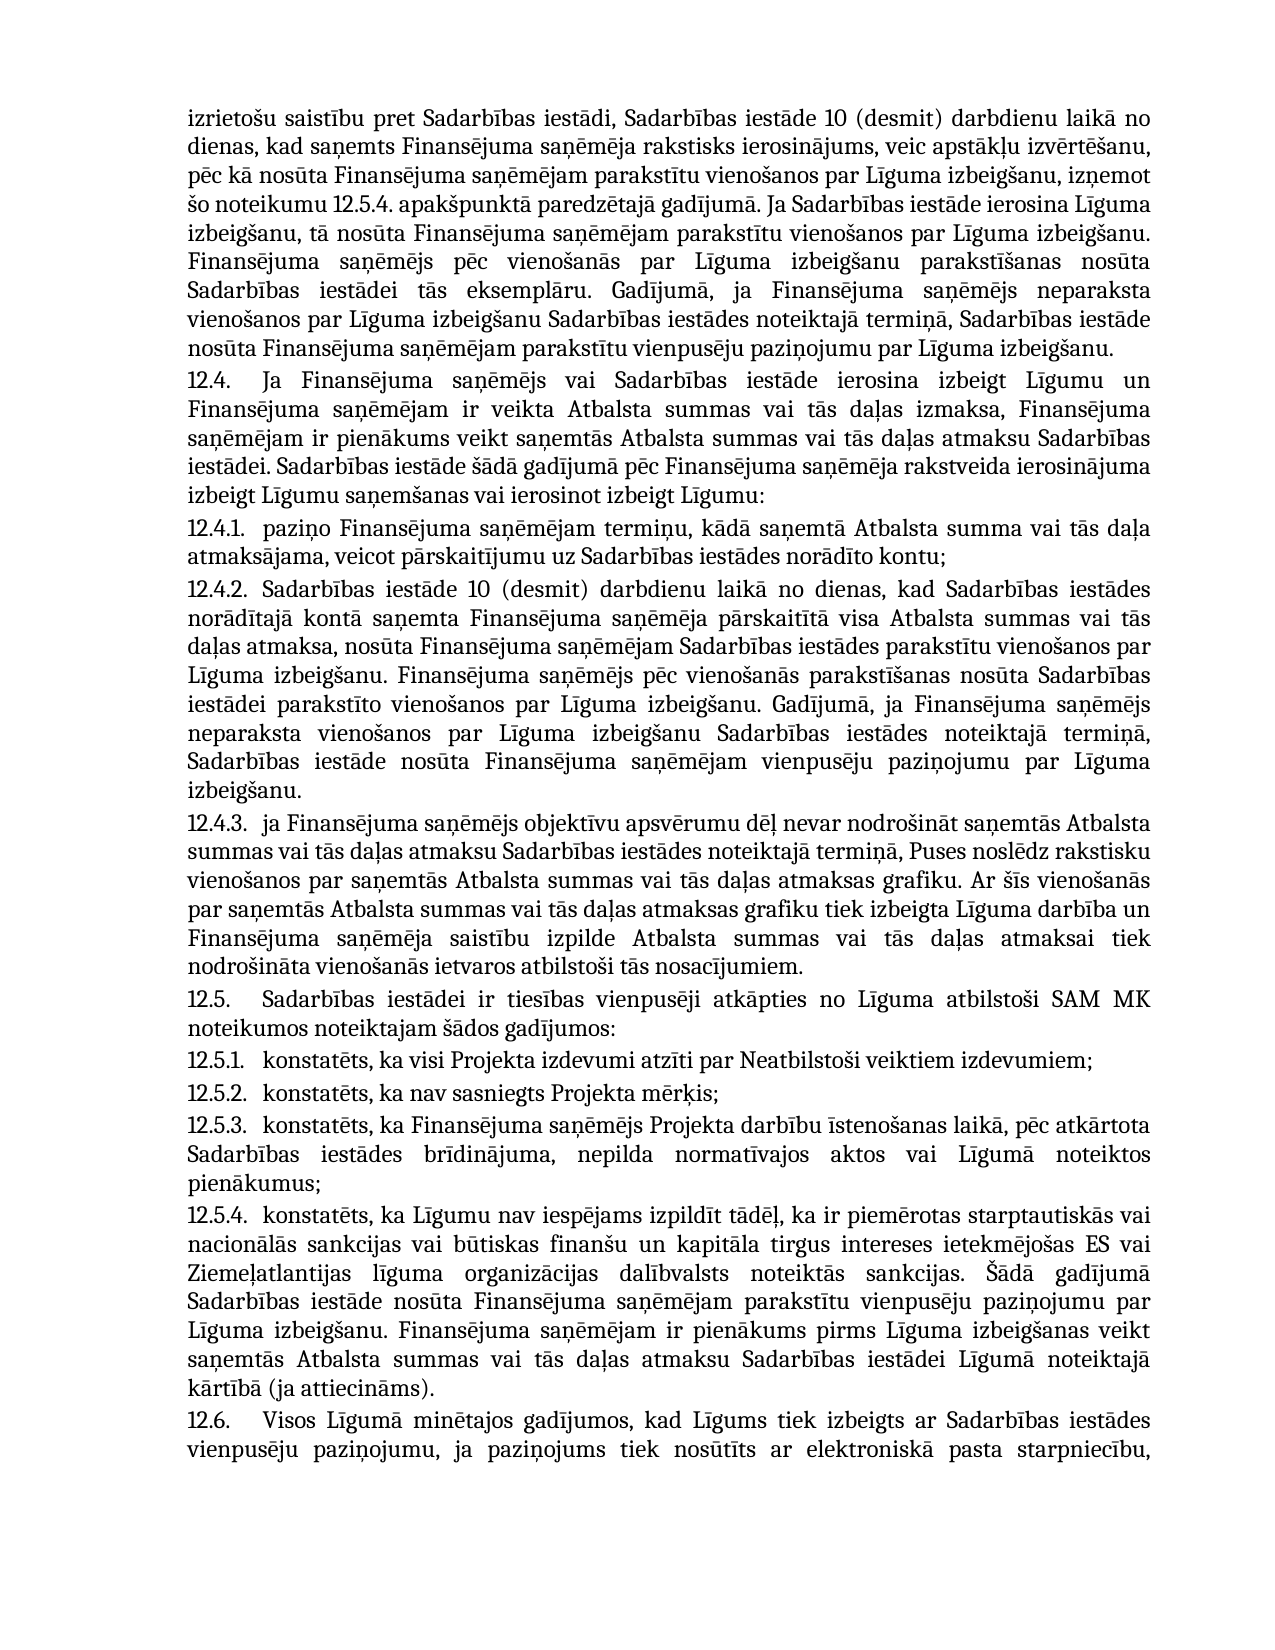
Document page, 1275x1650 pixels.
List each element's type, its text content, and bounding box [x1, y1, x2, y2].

list Sadarbības iestāde 10 (desmit) darbdienu laikā no dienas, kad Sadarbības iestādes norādītajā kontā saņemta Finansējuma saņēmēja pārskaitītā visa Atbalsta summas vai tās daļas atmaksa, nosūta Finansējuma saņēmējam Sadarbības iestādes parakstītu vienošanos par Līguma izbeigšanu. Finansējuma saņēmējs pēc vienošanās parakstīšanas nosūta Sadarbības iestādei parakstīto vienošanos par Līguma izbeigšanu. Gadījumā, ja Finansējuma saņēmējs neparaksta vienošanos par Līguma izbeigšanu Sadarbības iestādes noteiktajā termiņā, Sadarbības iestāde nosūta Finansējuma saņēmējam vienpusēju paziņojumu par Līguma izbeigšanu. [187, 575, 1152, 805]
list konstatēts, ka Līgumu nav iespējams izpildīt tādēļ, ka ir piemērotas starptautiskās vai nacionālās sankcijas vai būtiskas finanšu un kapitāla tirgus intereses ietekmējošas ES vai Ziemeļatlantijas līguma organizācijas dalībvalsts noteiktās sankcijas. Šādā gadījumā Sadarbības iestāde nosūta Finansējuma saņēmējam parakstītu vienpusēju paziņojumu par Līguma izbeigšanu. Finansējuma saņēmējam ir pienākums pirms Līguma izbeigšanas veikt saņemtās Atbalsta summas vai tās daļas atmaksu Sadarbības iestādei Līgumā noteiktajā kārtībā (ja attiecināms). [187, 1201, 1152, 1402]
list konstatēts, ka Finansējuma saņēmējs Projekta darbību īstenošanas laikā, pēc atkārtota Sadarbības iestādes brīdinājuma, nepilda normatīvajos aktos vai Līgumā noteiktos pienākumus; [187, 1111, 1152, 1197]
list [187, 103, 1152, 362]
list ja Finansējuma saņēmējs objektīvu apsvērumu dēļ nevar nodrošināt saņemtās Atbalsta summas vai tās daļas atmaksu Sadarbības iestādes noteiktajā termiņā, Puses noslēdz rakstisku vienošanos par saņemtās Atbalsta summas vai tās daļas atmaksas grafiku. Ar šīs vienošanās par saņemtās Atbalsta summas vai tās daļas atmaksas grafiku tiek izbeigta Līguma darbība un Finansējuma saņēmēja saistību izpilde Atbalsta summas vai tās daļas atmaksai tiek nodrošināta vienošanās ietvaros atbilstoši tās nosacījumiem. [187, 808, 1152, 981]
list konstatēts, ka nav sasniegts Projekta mērķis; [187, 1078, 1152, 1107]
list paziņo Finansējuma saņēmējam termiņu, kādā saņemtā Atbalsta summa vai tās daļa atmaksājama, veicot pārskaitījumu uz Sadarbības iestādes norādīto kontu; [187, 513, 1152, 571]
list Ja Finansējuma saņēmējs vai Sadarbības iestāde ierosina izbeigt Līgumu un Finansējuma saņēmējam ir veikta Atbalsta summas vai tās daļas izmaksa, Finansējuma saņēmējam ir pienākums veikt saņemtās Atbalsta summas vai tās daļas atmaksu Sadarbības iestādei. Sadarbības iestāde šādā gadījumā pēc Finansējuma saņēmēja rakstveida ierosinājuma izbeigt Līgumu saņemšanas vai ierosinot izbeigt Līgumu: [187, 366, 1152, 510]
list Sadarbības iestādei ir tiesības vienpusēji atkāpties no Līguma atbilstoši SAM MK noteikumos noteiktajam šādos gadījumos: [187, 985, 1152, 1042]
list konstatēts, ka visi Projekta izdevumi atzīti par Neatbilstoši veiktiem izdevumiem; [187, 1046, 1152, 1075]
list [187, 1406, 1152, 1463]
